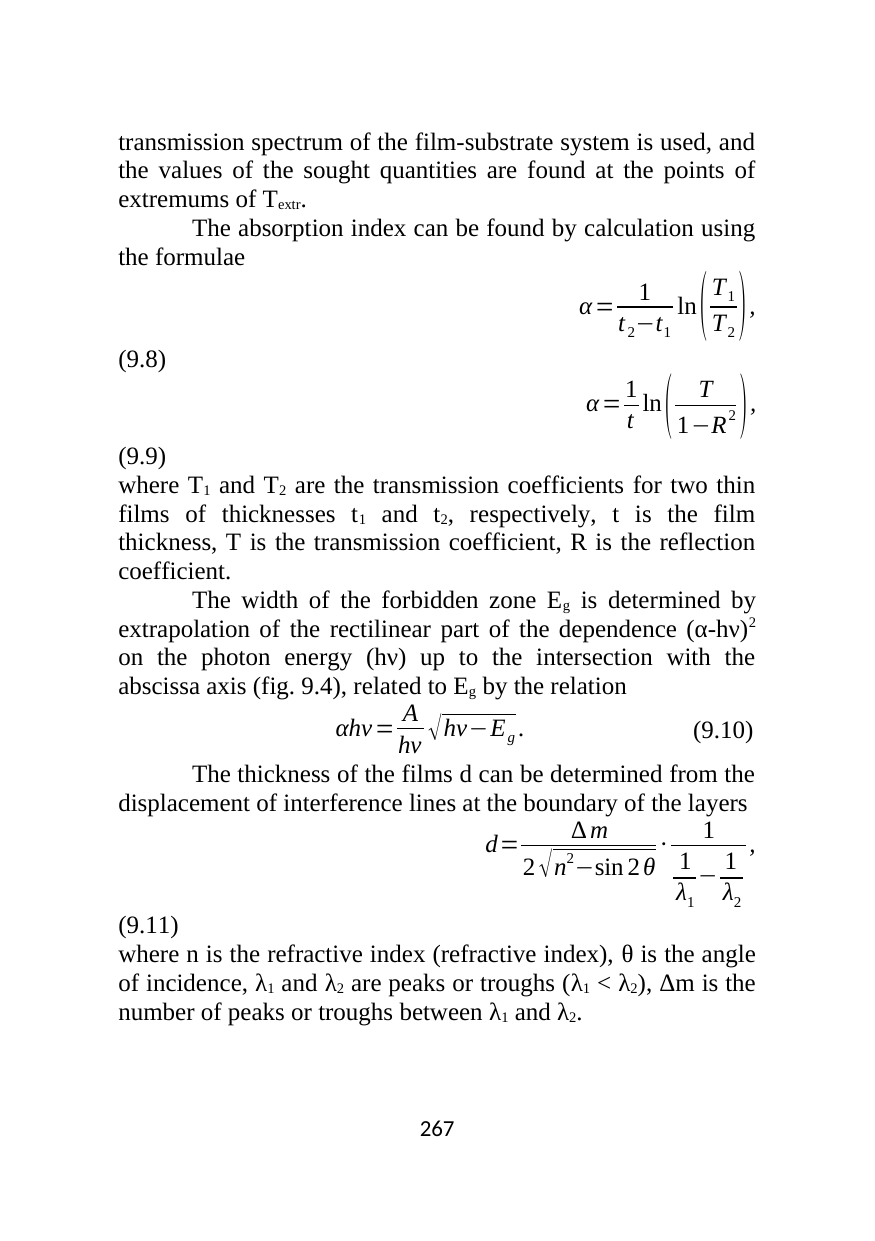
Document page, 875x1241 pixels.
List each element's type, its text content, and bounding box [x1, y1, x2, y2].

text where T1 and T2 are the transmission coefficients for two thin films of thicknesses t1 and t2, respectively, t is the film thickness, T is the transmission coefficient, R is the reflection coefficient. [118, 470, 756, 585]
text The thickness of the films d can be determined from the displacement of interference lines at the boundary of the layers [118, 759, 756, 816]
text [118, 127, 756, 213]
text (9.10) [118, 700, 756, 759]
text The width of the forbidden zone Eg is determined by extrapolation of the rectilinear part of the dependence (α-hν)2 on the photon energy (hν) up to the intersection with the abscissa axis (fig. 9.4), related to Eg by the relation [118, 585, 756, 700]
text (9.8) [118, 270, 756, 372]
text (9.11) [118, 816, 756, 939]
text The absorption index can be found by calculation using the formulae [118, 213, 756, 270]
text (9.9) [118, 372, 756, 470]
text where n is the refractive index (refractive index), θ is the angle of incidence, λ1 and λ2 are peaks or troughs (λ1 < λ2), Δm is the number of peaks or troughs between λ1 and λ2. [118, 939, 756, 1025]
